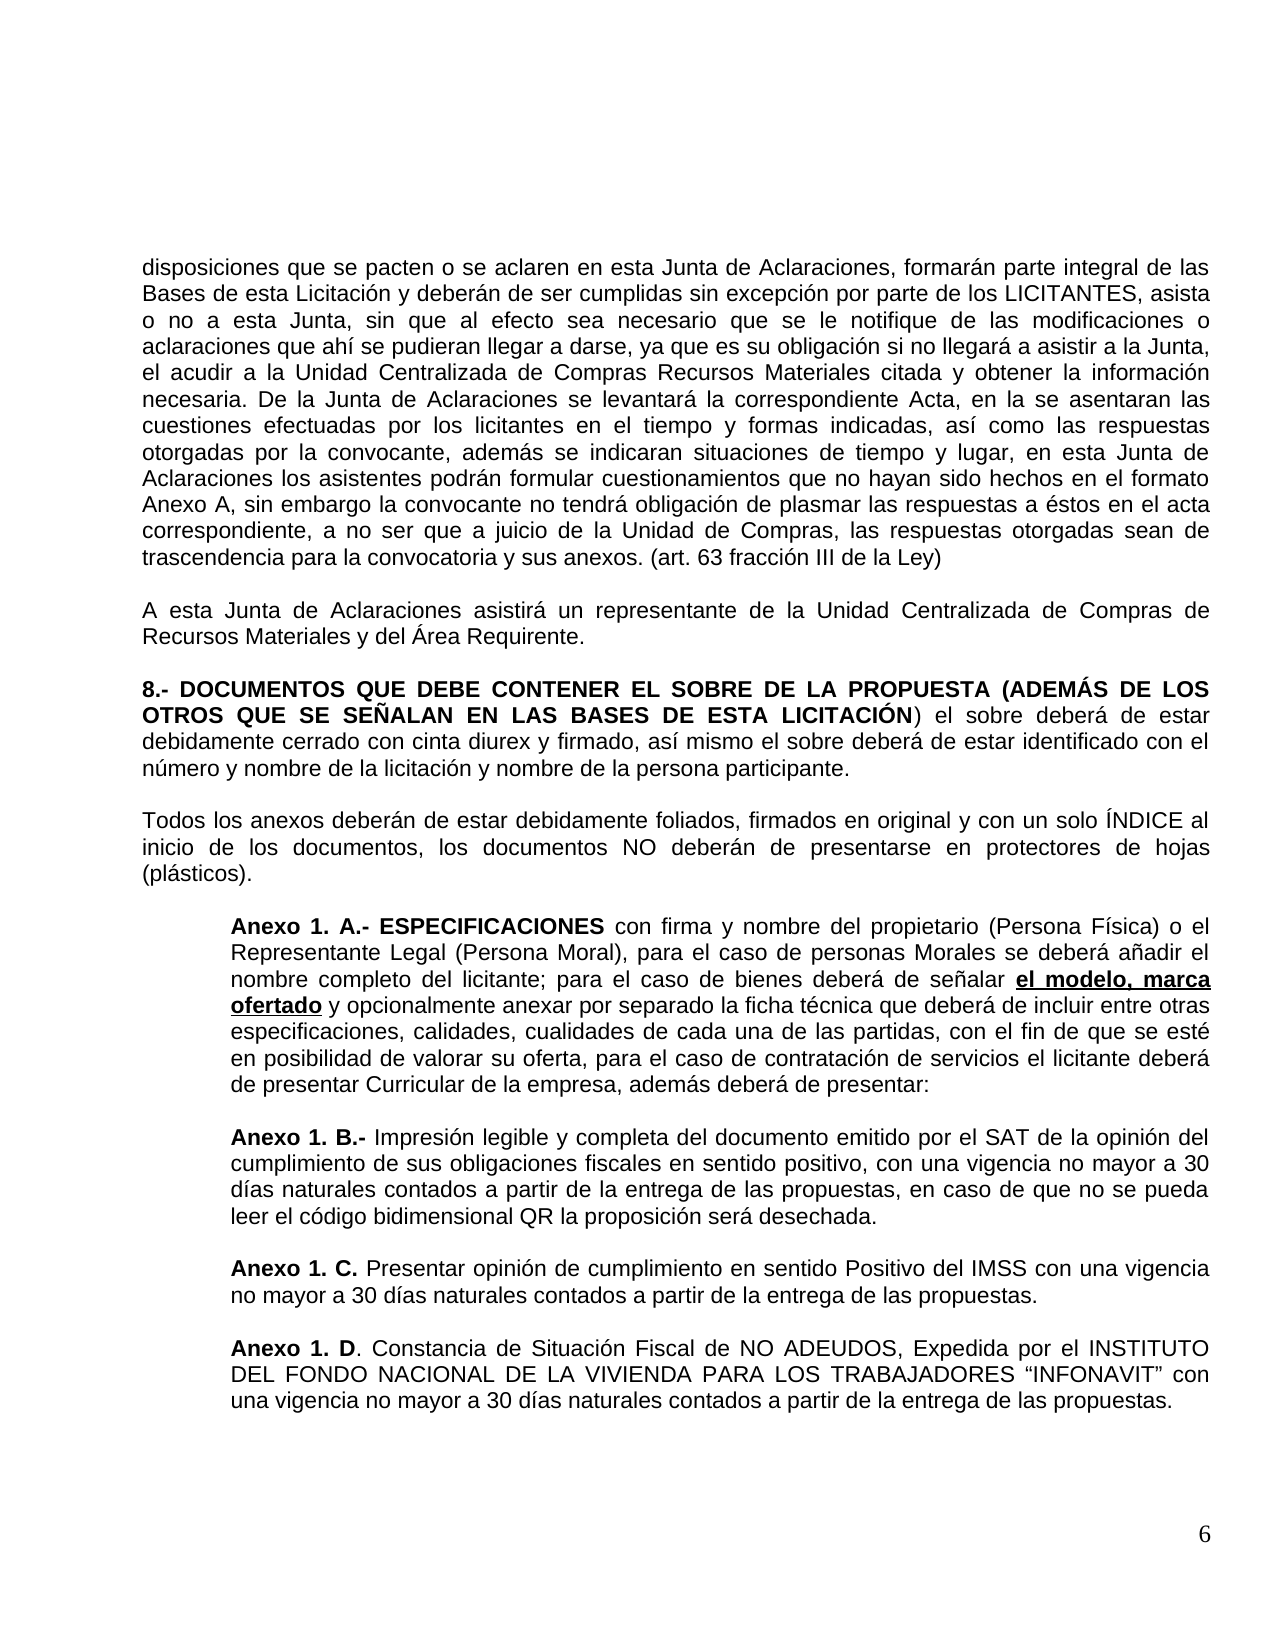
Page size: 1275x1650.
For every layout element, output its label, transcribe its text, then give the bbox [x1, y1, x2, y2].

text Anexo 1. B.- Impresión legible y completa del documento emitido por el SAT de la opinión del cumplimiento de sus obligaciones fiscales en sentido positivo, con una vigencia no mayor a 30 días naturales contados a partir de la entrega de las propuestas, en caso de que no se pueda leer el código bidimensional QR la proposición será desechada. [230, 1124, 1211, 1229]
text Anexo 1. A.- ESPECIFICACIONES con firma y nombre del propietario (Persona Física) o el Representante Legal (Persona Moral), para el caso de personas Morales se deberá añadir el nombre completo del licitante; para el caso de bienes deberá de señalar el modelo, marca ofertado y opcionalmente anexar por separado la ficha técnica que deberá de incluir entre otras especificaciones, calidades, cualidades de cada una de las partidas, con el fin de que se esté en posibilidad de valorar su oferta, para el caso de contratación de servicios el licitante deberá de presentar Curricular de la empresa, además deberá de presentar: [230, 913, 1211, 1097]
text 8.- DOCUMENTOS QUE DEBE CONTENER EL SOBRE DE LA PROPUESTA (ADEMÁS DE LOS OTROS QUE SE SEÑALAN EN LAS BASES DE ESTA LICITACIÓN) el sobre deberá de estar debidamente cerrado con cinta diurex y firmado, así mismo el sobre deberá de estar identificado con el número y nombre de la licitación y nombre de la persona participante. [142, 676, 1211, 781]
text A esta Junta de Aclaraciones asistirá un representante de la Unidad Centralizada de Compras de Recursos Materiales y del Área Requirente. [142, 597, 1211, 649]
text Anexo 1. D. Constancia de Situación Fiscal de NO ADEUDOS, Expedida por el INSTITUTO DEL FONDO NACIONAL DE LA VIVIENDA PARA LOS TRABAJADORES “INFONAVIT” con una vigencia no mayor a 30 días naturales contados a partir de la entrega de las propuestas. [230, 1334, 1211, 1413]
text Anexo 1. C. Presentar opinión de cumplimiento en sentido Positivo del IMSS con una vigencia no mayor a 30 días naturales contados a partir de la entrega de las propuestas. [230, 1255, 1211, 1308]
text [142, 254, 1211, 570]
text Todos los anexos deberán de estar debidamente foliados, firmados en original y con un solo ÍNDICE al inicio de los documentos, los documentos NO deberán de presentarse en protectores de hojas (plásticos). [142, 807, 1211, 886]
